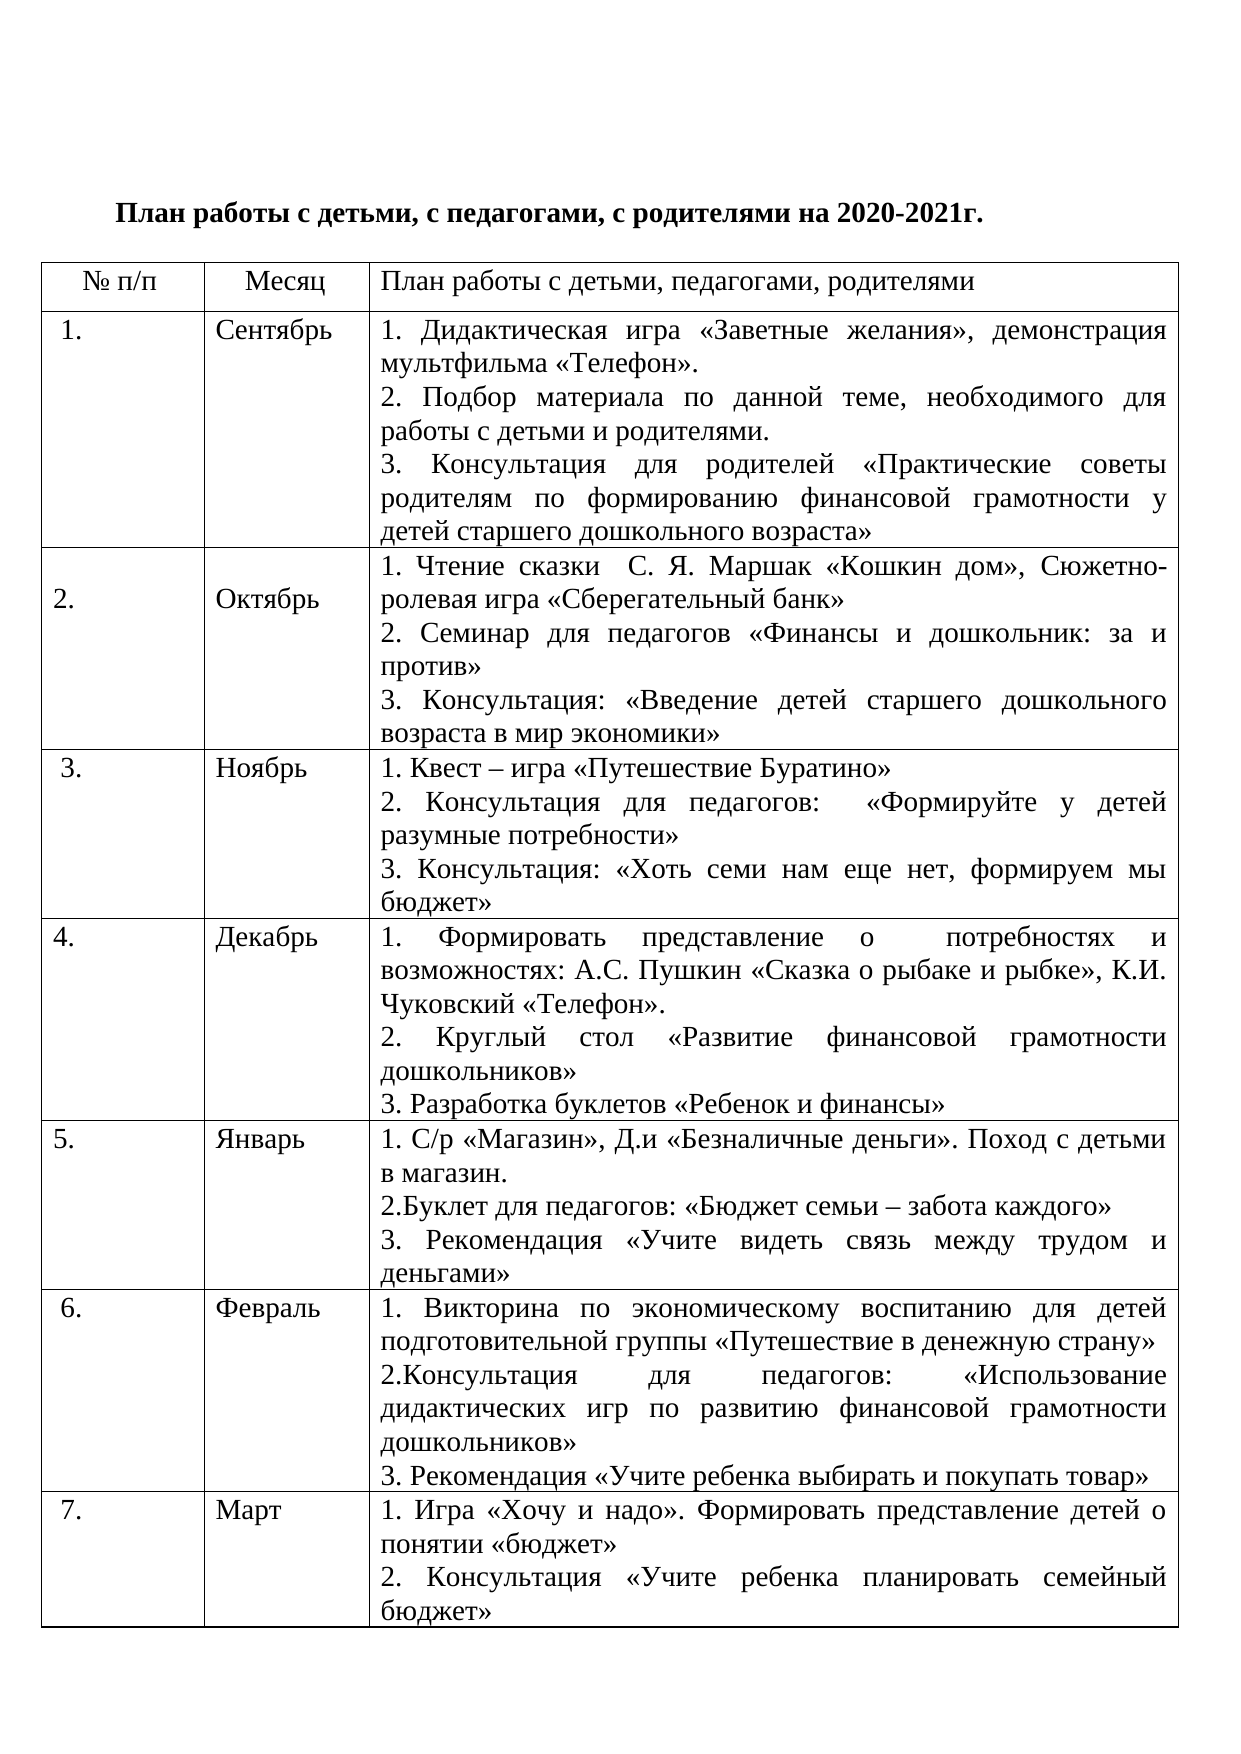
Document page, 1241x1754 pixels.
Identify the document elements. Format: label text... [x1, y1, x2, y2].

text План работы с детьми, с педагогами, с родителями на 2020-2021г. [115, 195, 1167, 229]
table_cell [370, 1492, 1178, 1626]
table_cell 1. Дидактическая игра «Заветные желания», демонстрация мультфильма «Телефон». 2. Подбор материала по данной теме, необходимого для работы с детьми и родителями. 3. Консультация для родителей «Практические советы родителям по формированию финансовой грамотности у детей старшего дошкольного возраста» [370, 312, 1178, 547]
table_header План работы с детьми, педагогами, родителями [370, 263, 1178, 311]
table_cell 2. [42, 548, 204, 749]
table_cell 3. [42, 750, 204, 918]
table_cell Январь [205, 1121, 369, 1289]
table_cell Ноябрь [205, 750, 369, 918]
table_cell 1. Викторина по экономическому воспитанию для детей подготовительной группы «Путешествие в денежную страну» 2.Консультация для педагогов: «Использование дидактических игр по развитию финансовой грамотности дошкольников» 3. Рекомендация «Учите ребенка выбирать и покупать товар» [370, 1290, 1178, 1491]
table_cell 6. [42, 1290, 204, 1491]
table_cell 1. Формировать представление о потребностях и возможностях: А.С. Пушкин «Сказка о рыбаке и рыбке», К.И. Чуковский «Телефон». 2. Круглый стол «Развитие финансовой грамотности дошкольников» 3. Разработка буклетов «Ребенок и финансы» [370, 919, 1178, 1120]
table_cell Март [205, 1492, 369, 1626]
table_cell Октябрь [205, 548, 369, 749]
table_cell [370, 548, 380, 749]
table_cell Сентябрь [205, 312, 369, 547]
table_cell 1. С/р «Магазин», Д.и «Безналичные деньги». Поход с детьми в магазин. 2.Буклет для педагогов: «Бюджет семьи – забота каждого» 3. Рекомендация «Учите видеть связь между трудом и деньгами» [370, 1121, 1178, 1289]
table_cell 1. Квест – игра «Путешествие Буратино» 2. Консультация для педагогов: «Формируйте у детей разумные потребности» 3. Консультация: «Хоть семи нам еще нет, формируем мы бюджет» [370, 750, 1178, 918]
table_cell Декабрь [205, 919, 369, 1120]
table_header Месяц [205, 263, 369, 311]
table_cell 4. [42, 919, 204, 1120]
table_cell 5. [42, 1121, 204, 1289]
table_header № п/п [42, 263, 204, 311]
table_cell 7. [42, 1492, 204, 1626]
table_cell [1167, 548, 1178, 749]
table_cell 1. [42, 312, 204, 547]
table_cell Февраль [205, 1290, 369, 1491]
